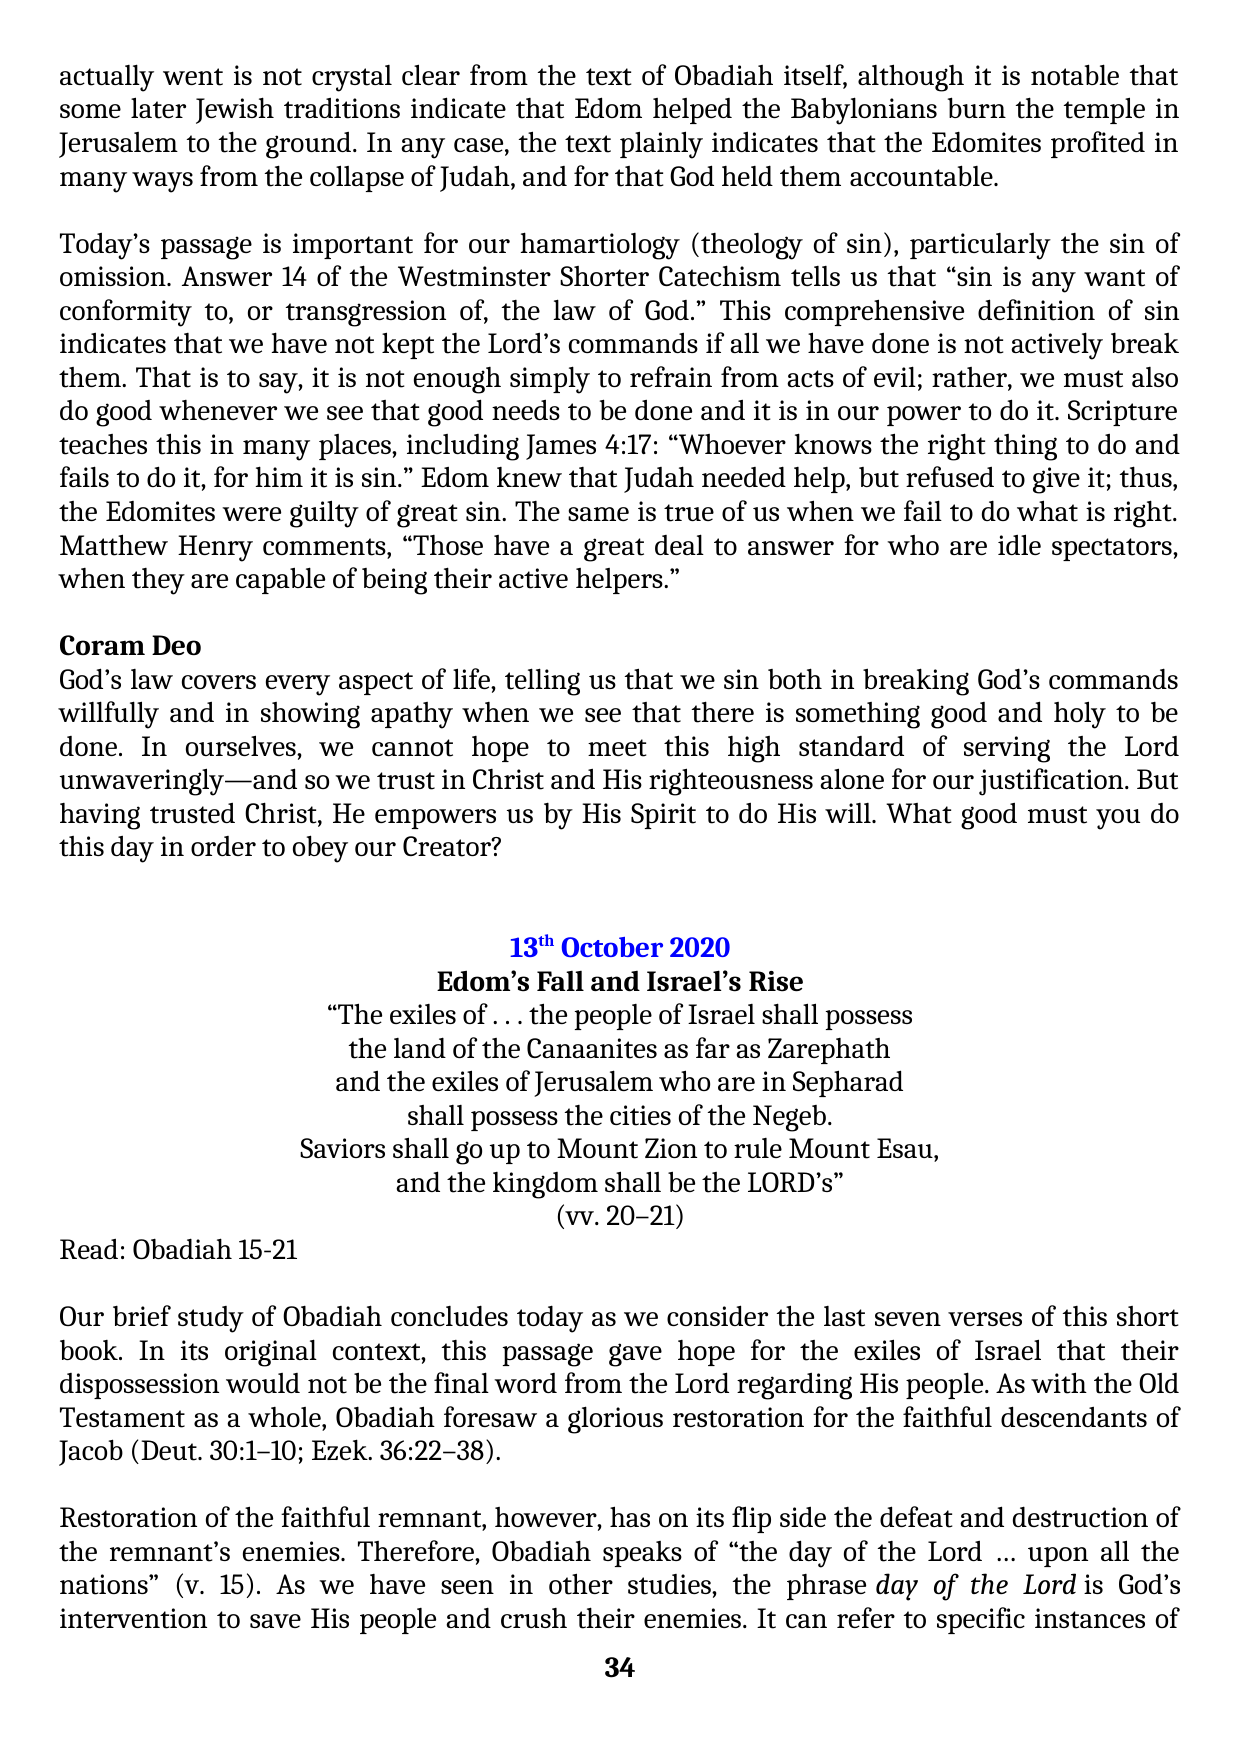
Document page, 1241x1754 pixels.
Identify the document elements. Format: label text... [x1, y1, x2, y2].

text shall possess the cities of the Negeb. [59, 1099, 1181, 1132]
subtitle Edom’s Fall and Israel’s Rise [59, 965, 1181, 998]
text 13th October 2020 [59, 931, 1181, 965]
text Our brief study of Obadiah concludes today as we consider the last seven verses of this short book. In its original context, this passage gave hope for the exiles of Israel that their dispossession would not be the final word from the Lord regarding His people. As with the Old Testament as a whole, Obadiah foresaw a glorious restoration for the faithful descendants of Jacob (Deut. 30:1–10; Ezek. 36:22–38). [59, 1300, 1181, 1468]
text Today’s passage is important for our hamartiology (theology of sin), particularly the sin of omission. Answer 14 of the Westminster Shorter Catechism tells us that “sin is any want of conformity to, or transgression of, the law of God.” This comprehensive definition of sin indicates that we have not kept the Lord’s commands if all we have done is not actively break them. That is to say, it is not enough simply to refrain from acts of evil; rather, we must also do good whenever we see that good needs to be done and it is in our power to do it. Scripture teaches this in many places, including James 4:17: “Whoever knows the right thing to do and fails to do it, for him it is sin.” Edom knew that Judah needed help, but refused to give it; thus, the Edomites were guilty of great sin. The same is true of us when we fail to do what is right. Matthew Henry comments, “Those have a great deal to answer for who are idle spectators, when they are capable of being their active helpers.” [59, 227, 1181, 596]
text the land of the Canaanites as far as Zarephath [59, 1032, 1181, 1065]
text Read: Obadiah 15-21 [59, 1233, 1181, 1267]
text “The exiles of . . . the people of Israel shall possess [59, 998, 1181, 1032]
text Saviors shall go up to Mount Zion to rule Mount Esau, [59, 1132, 1181, 1166]
text (vv. 20–21) [59, 1199, 1181, 1233]
text and the exiles of Jerusalem who are in Sepharad [59, 1065, 1181, 1099]
text God’s law covers every aspect of life, telling us that we sin both in breaking God’s commands willfully and in showing apathy when we see that there is something good and holy to be done. In ourselves, we cannot hope to meet this high standard of serving the Lord unwaveringly—and so we trust in Christ and His righteousness alone for our justification. But having trusted Christ, He empowers us by His Spirit to do His will. What good must you do this day in order to obey our Creator? [59, 663, 1181, 864]
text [59, 59, 1181, 193]
subtitle Coram Deo [59, 629, 1181, 663]
text and the kingdom shall be the LORD’s” [59, 1166, 1181, 1199]
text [59, 1501, 1181, 1636]
